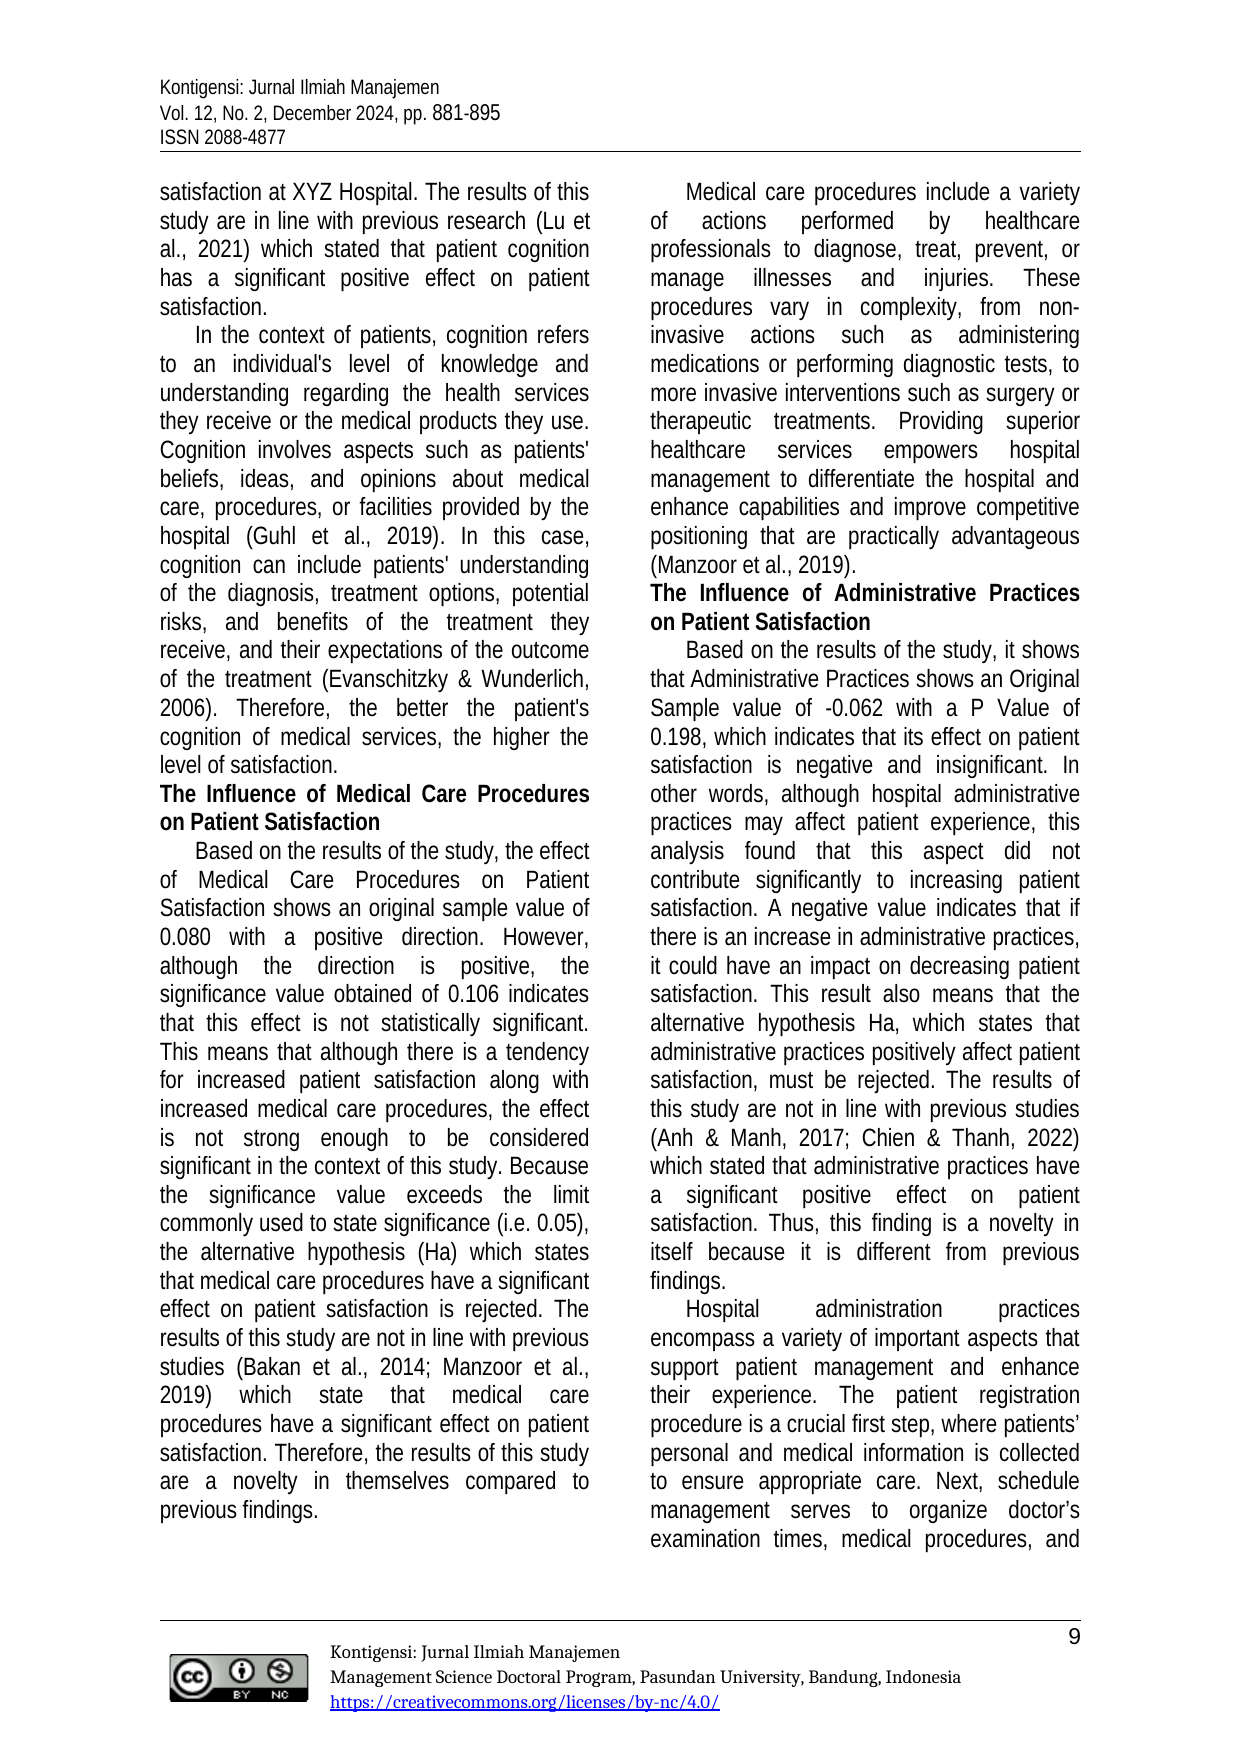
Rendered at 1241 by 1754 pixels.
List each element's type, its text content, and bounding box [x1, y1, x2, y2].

text In the context of patients, cognition refers to an individual's level of knowledge and understanding regarding the health services they receive or the medical products they use. Cognition involves aspects such as patients' beliefs, ideas, and opinions about medical care, procedures, or facilities provided by the hospital (Guhl et al., 2019). In this case, cognition can include patients' understanding of the diagnosis, treatment options, potential risks, and benefits of the treatment they receive, and their expectations of the outcome of the treatment (Evanschitzky & Wunderlich, 2006). Therefore, the better the patient's cognition of medical services, the higher the level of satisfaction. [159, 320, 590, 779]
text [159, 177, 590, 320]
text Based on the results of the study, it shows that Administrative Practices shows an Original Sample value of -0.062 with a P Value of 0.198, which indicates that its effect on patient satisfaction is negative and insignificant. In other words, although hospital administrative practices may affect patient experience, this analysis found that this aspect did not contribute significantly to increasing patient satisfaction. A negative value indicates that if there is an increase in administrative practices, it could have an impact on decreasing patient satisfaction. This result also means that the alternative hypothesis Ha, which states that administrative practices positively affect patient satisfaction, must be rejected. The results of this study are not in line with previous studies (Anh & Manh, 2017; Chien & Thanh, 2022) which stated that administrative practices have a significant positive effect on patient satisfaction. Thus, this finding is a novelty in itself because it is different from previous findings. [650, 636, 1081, 1294]
text Based on the results of the study, the effect of Medical Care Procedures on Patient Satisfaction shows an original sample value of 0.080 with a positive direction. However, although the direction is positive, the significance value obtained of 0.106 indicates that this effect is not statistically significant. This means that although there is a tendency for increased patient satisfaction along with increased medical care procedures, the effect is not strong enough to be considered significant in the context of this study. Because the significance value exceeds the limit commonly used to state significance (i.e. 0.05), the alternative hypothesis (Ha) which states that medical care procedures have a significant effect on patient satisfaction is rejected. The results of this study are not in line with previous studies (Bakan et al., 2014; Manzoor et al., 2019) which state that medical care procedures have a significant effect on patient satisfaction. Therefore, the results of this study are a novelty in themselves compared to previous findings. [159, 836, 590, 1523]
text The Influence of Administrative Practices on Patient Satisfaction [650, 578, 1081, 636]
text The Influence of Medical Care Procedures on Patient Satisfaction [159, 779, 590, 836]
text Medical care procedures include a variety of actions performed by healthcare professionals to diagnose, treat, prevent, or manage illnesses and injuries. These procedures vary in complexity, from non-invasive actions such as administering medications or performing diagnostic tests, to more invasive interventions such as surgery or therapeutic treatments. Providing superior healthcare services empowers hospital management to differentiate the hospital and enhance capabilities and improve competitive positioning that are practically advantageous (Manzoor et al., 2019). [650, 177, 1081, 578]
picture [169, 1654, 309, 1702]
